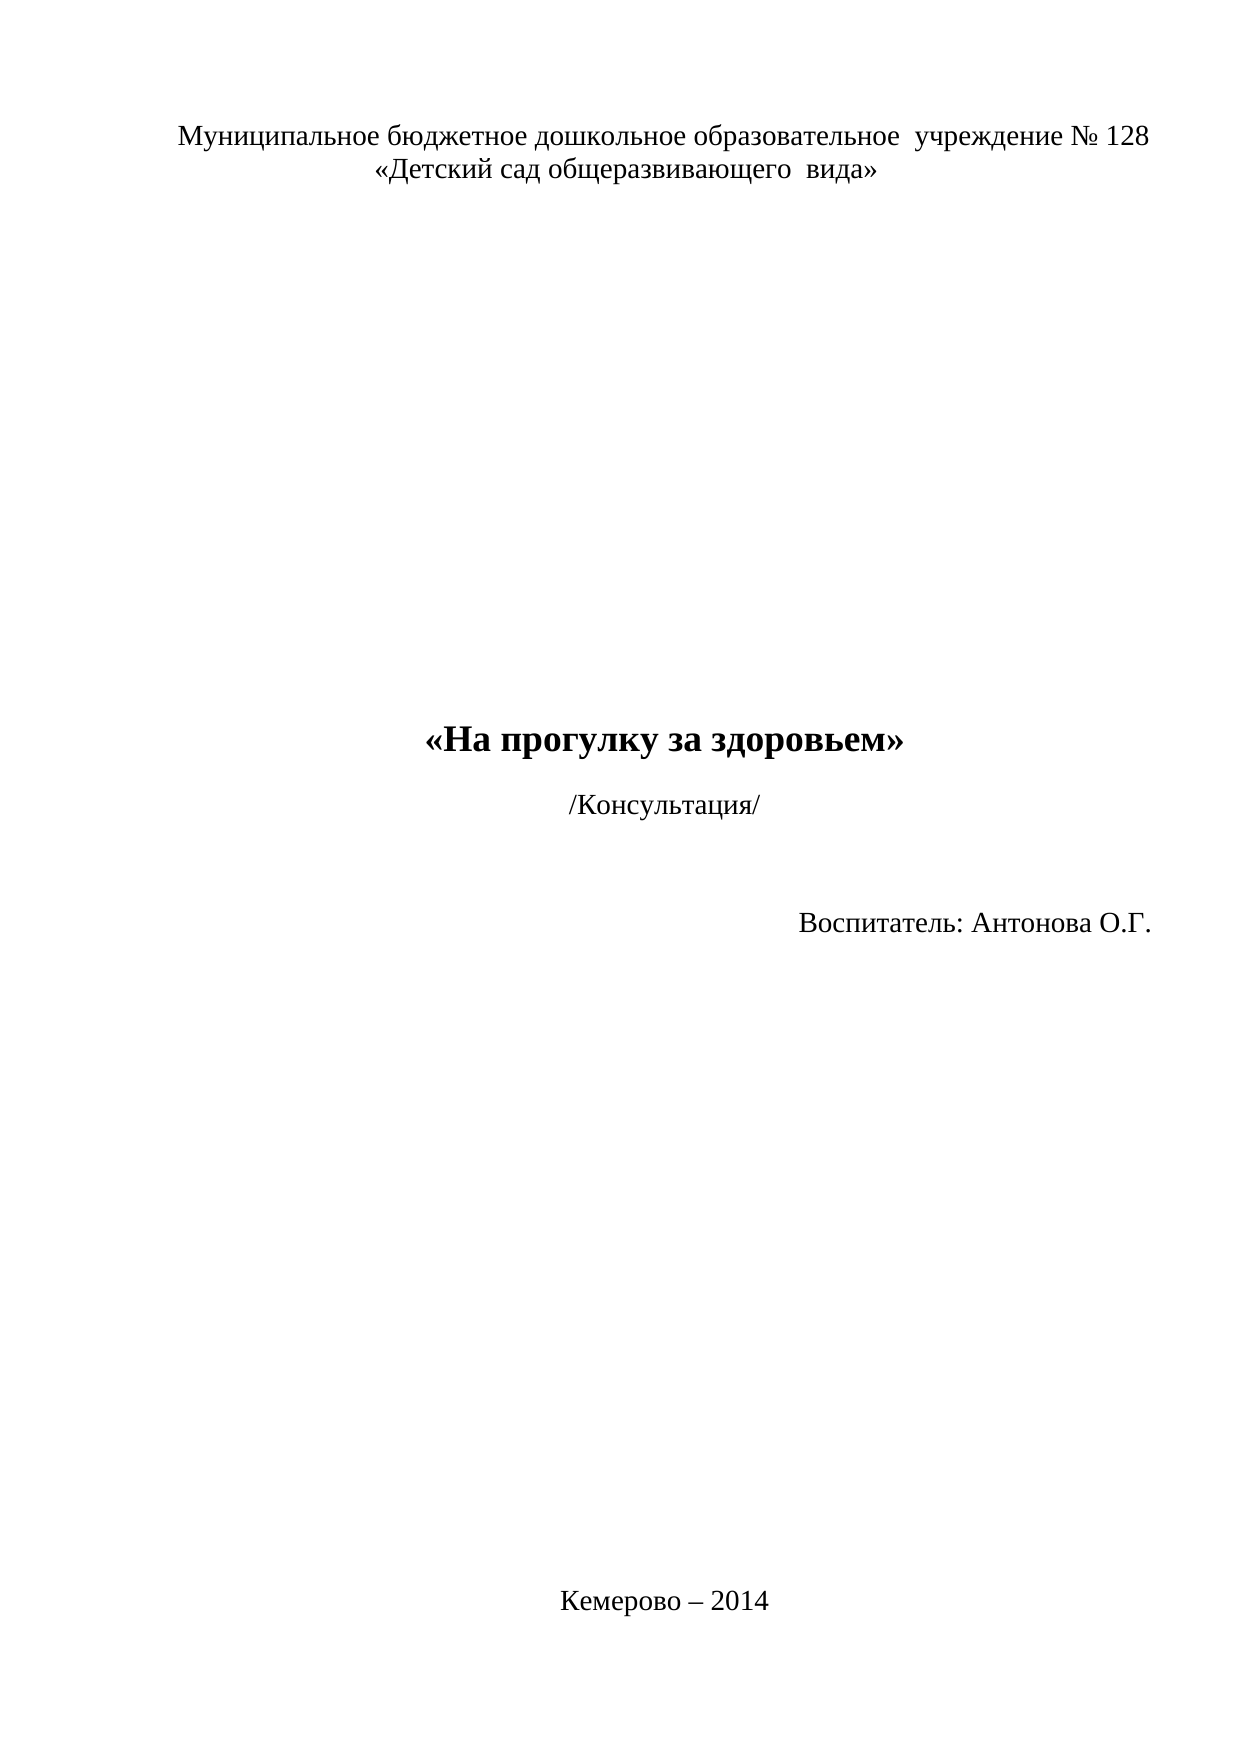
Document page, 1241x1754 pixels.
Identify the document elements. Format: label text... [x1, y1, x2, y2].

text «Детский сад общеразвивающего вида» [177, 152, 1152, 185]
text Воспитатель: Антонова О.Г. [177, 905, 1152, 939]
text «На прогулку за здоровьем» [177, 716, 1152, 759]
text /Консультация/ [177, 787, 1152, 821]
text Кемерово – 2014 [177, 1583, 1152, 1617]
text Муниципальное бюджетное дошкольное образовательное учреждение № 128 [177, 118, 1152, 152]
